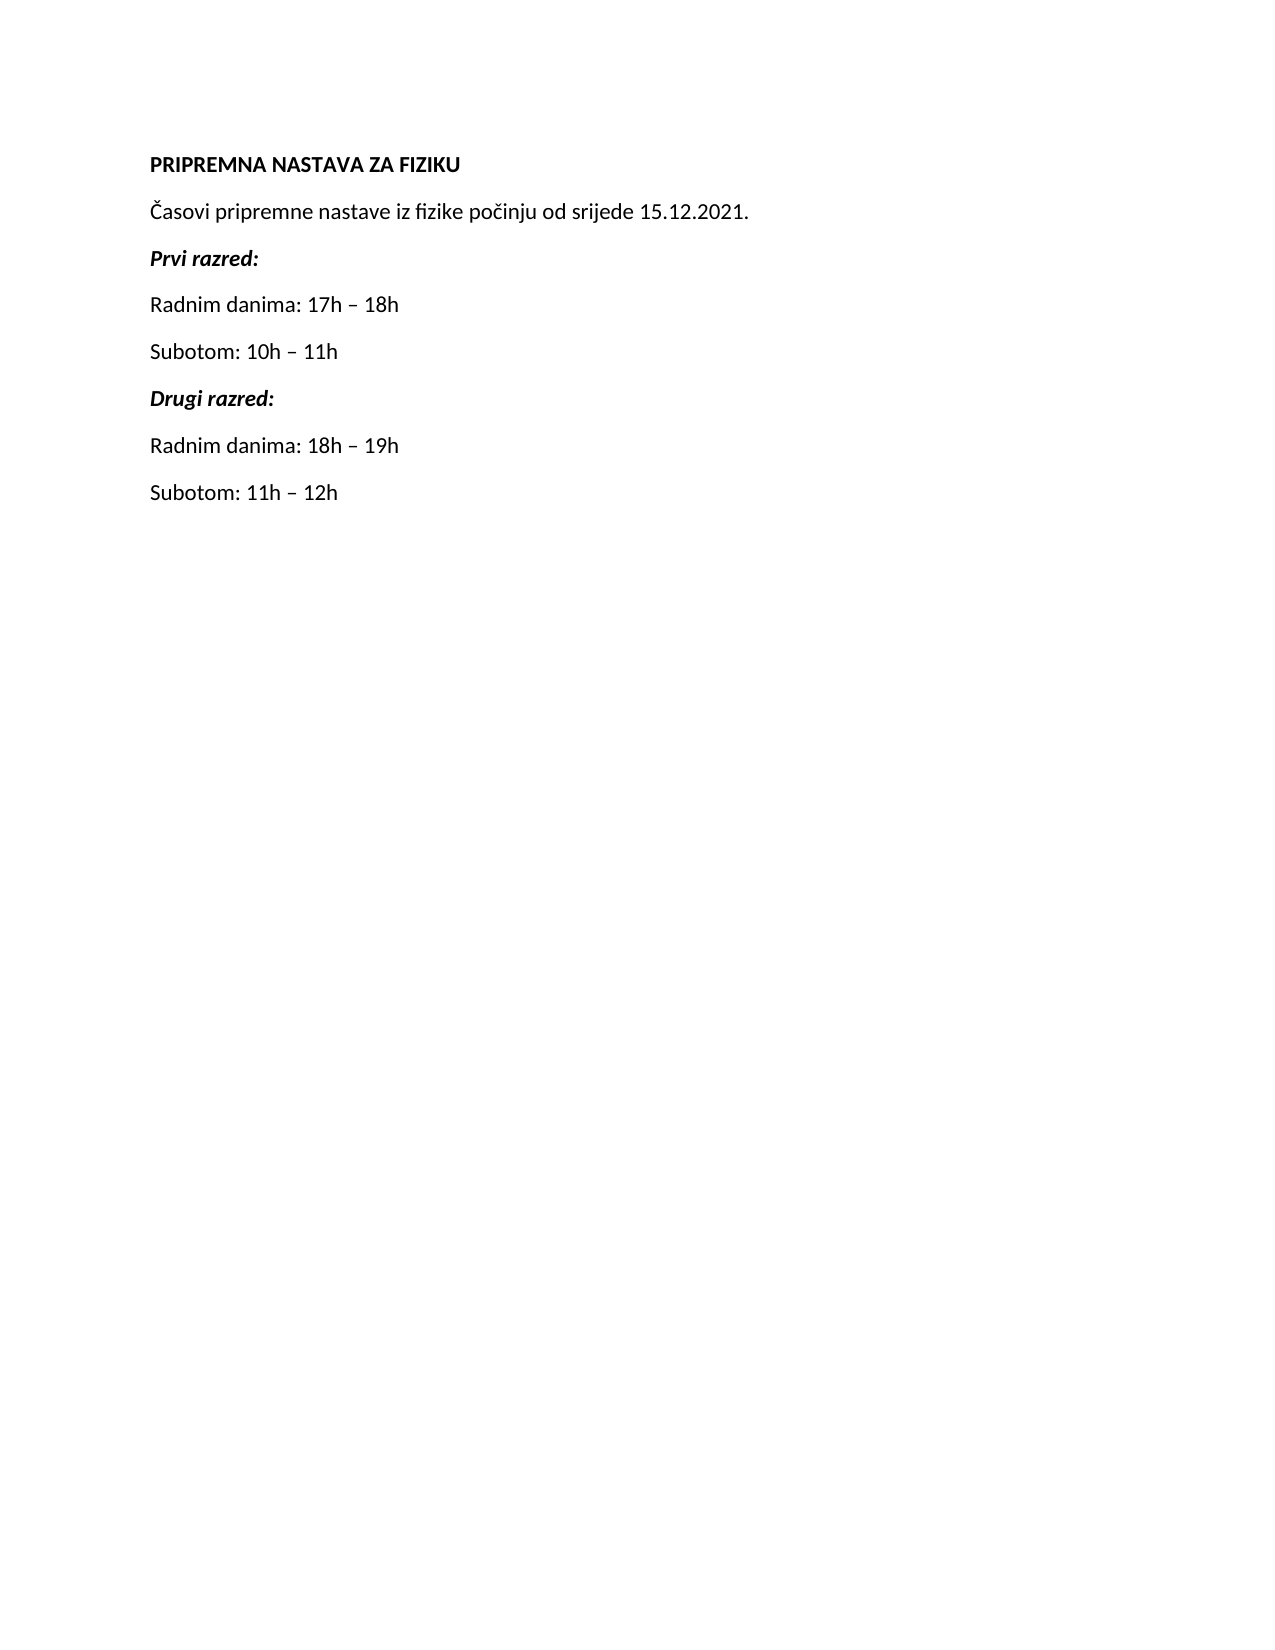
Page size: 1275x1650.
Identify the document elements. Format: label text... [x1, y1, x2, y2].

text Radnim danima: 17h – 18h [150, 291, 1125, 319]
text Radnim danima: 18h – 19h [150, 431, 1125, 459]
text Subotom: 10h – 11h [150, 337, 1125, 366]
text Prvi razred: [150, 244, 1125, 272]
text Subotom: 11h – 12h [150, 478, 1125, 506]
text Časovi pripremne nastave iz fizike počinju od srijede 15.12.2021. [150, 197, 1125, 225]
text Drugi razred: [150, 384, 1125, 412]
text PRIPREMNA NASTAVA ZA FIZIKU [150, 150, 1125, 178]
